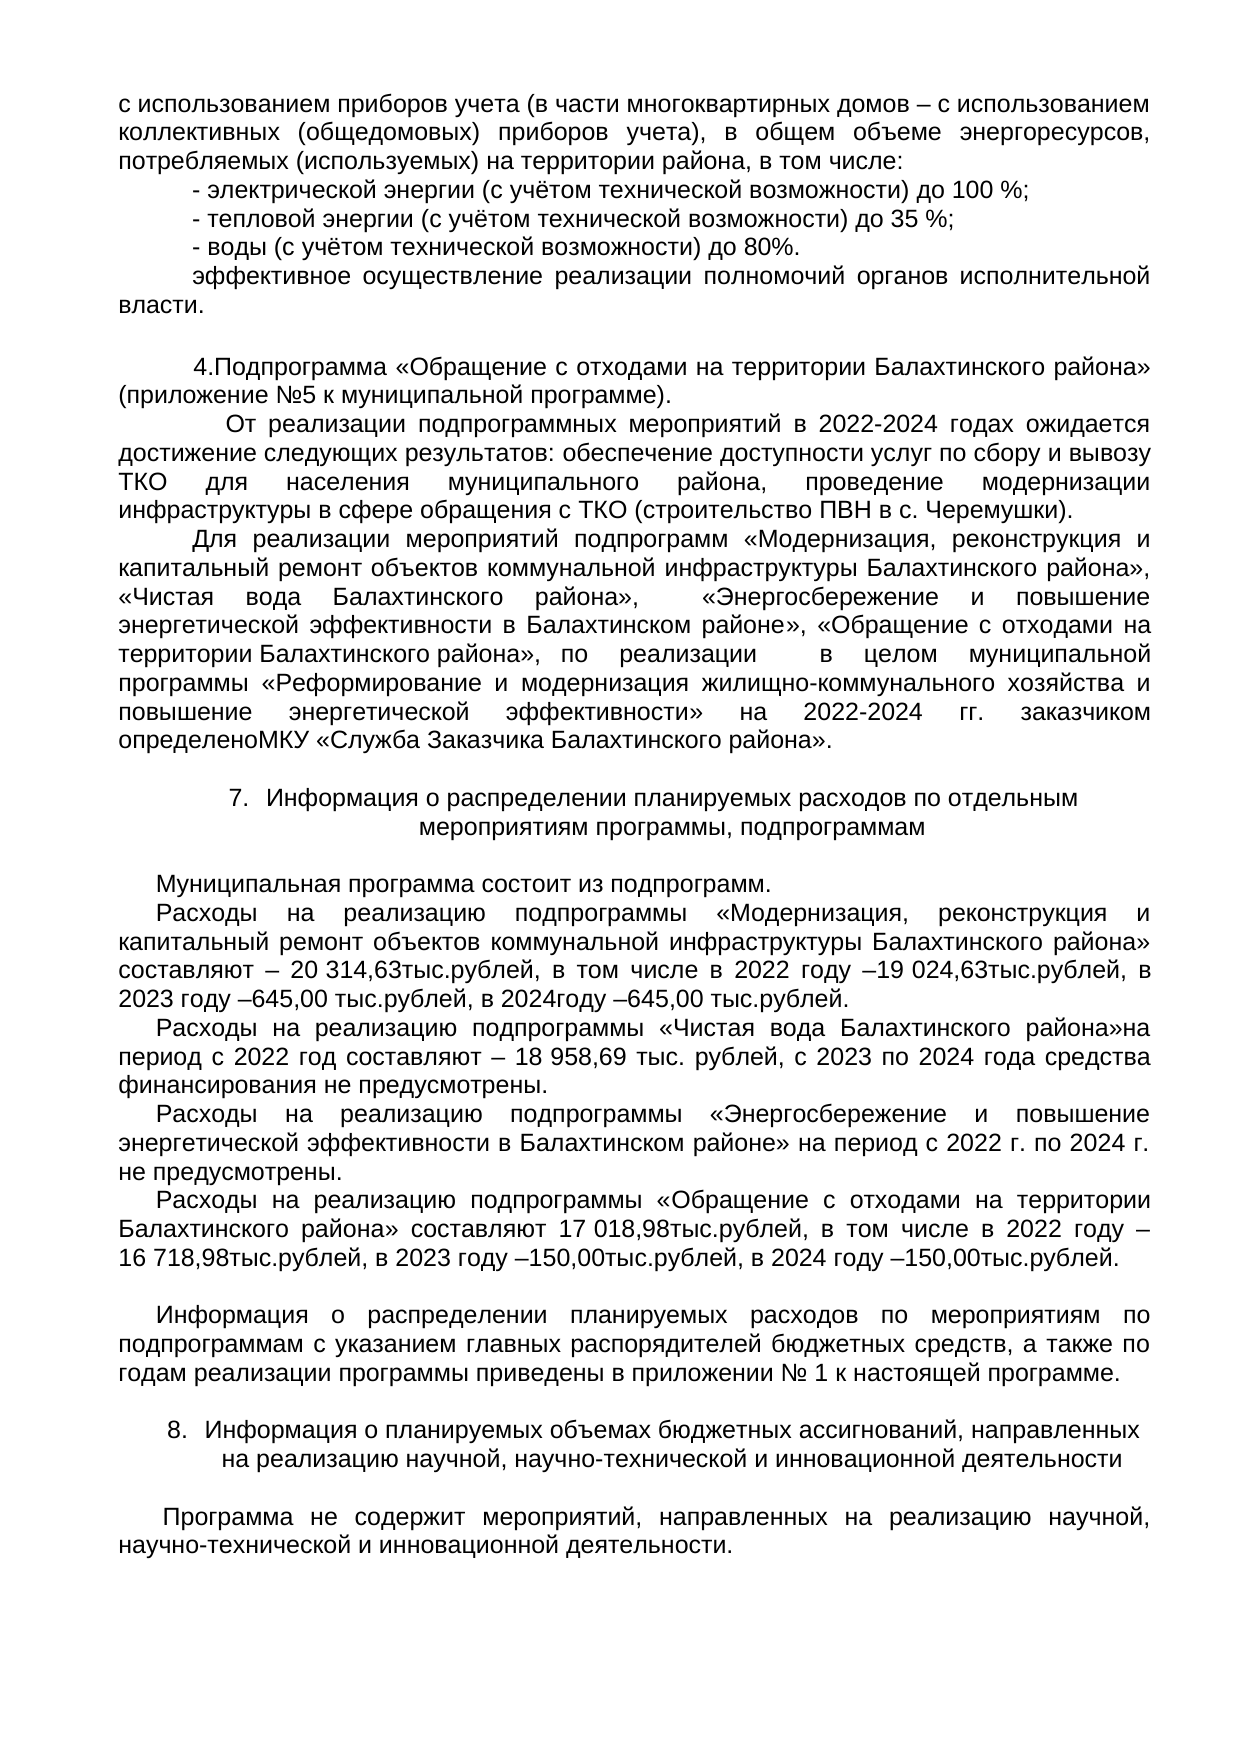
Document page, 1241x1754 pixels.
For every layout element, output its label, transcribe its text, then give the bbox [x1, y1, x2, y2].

text - электрической энергии (с учётом технической возможности) до 100 %; [118, 175, 1152, 204]
text Для реализации мероприятий подпрограмм «Модернизация, реконструкция и капитальный ремонт объектов коммунальной инфраструктуры Балахтинского района», «Чистая вода Балахтинского района», «Энергосбережение и повышение энергетической эффективности в Балахтинском районе», «Обращение с отходами на территории Балахтинского района», по реализации в целом муниципальной программы «Реформирование и модернизация жилищно-коммунального хозяйства и повышение энергетической эффективности» на 2022-2024 гг. заказчиком определеноМКУ «Служба Заказчика Балахтинского района». [118, 524, 1152, 754]
list Информация о планируемых объемах бюджетных ассигнований, направленных на реализацию научной, научно-технической и инновационной деятельности [156, 1415, 1152, 1473]
text - тепловой энергии (с учётом технической возможности) до 35 %; [118, 204, 1152, 232]
text 4.Подпрограмма «Обращение с отходами на территории Балахтинского района» (приложение №5 к муниципальной программе). [118, 352, 1152, 409]
text Расходы на реализацию подпрограммы «Модернизация, реконструкция и капитальный ремонт объектов коммунальной инфраструктуры Балахтинского района» составляют – 20 314,63тыс.рублей, в том числе в 2022 году –19 024,63тыс.рублей, в 2023 году –645,00 тыс.рублей, в 2024году –645,00 тыс.рублей. [118, 898, 1152, 1013]
text Расходы на реализацию подпрограммы «Обращение с отходами на территории Балахтинского района» составляют 17 018,98тыс.рублей, в том числе в 2022 году – 16 718,98тыс.рублей, в 2023 году –150,00тыс.рублей, в 2024 году –150,00тыс.рублей. [118, 1185, 1152, 1272]
text Расходы на реализацию подпрограммы «Чистая вода Балахтинского района»на период с 2022 год составляют – 18 958,69 тыс. рублей, с 2023 по 2024 года средства финансирования не предусмотрены. [118, 1013, 1152, 1099]
text От реализации подпрограммных мероприятий в 2022-2024 годах ожидается достижение следующих результатов: обеспечение доступности услуг по сбору и вывозу ТКО для населения муниципального района, проведение модернизации инфраструктуры в сфере обращения с ТКО (строительство ПВН в с. Черемушки). [118, 409, 1152, 524]
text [118, 89, 1152, 175]
text Муниципальная программа состоит из подпрограмм. [118, 869, 1152, 898]
list Информация о распределении планируемых расходов по отдельным мероприятиям программы, подпрограммам [156, 783, 1152, 840]
text Программа не содержит мероприятий, направленных на реализацию научной, научно-технической и инновационной деятельности. [118, 1502, 1152, 1559]
text Информация о распределении планируемых расходов по мероприятиям по подпрограммам с указанием главных распорядителей бюджетных средств, а также по годам реализации программы приведены в приложении № 1 к настоящей программе. [118, 1300, 1152, 1387]
text - воды (с учётом технической возможности) до 80%. [118, 232, 1152, 261]
text Расходы на реализацию подпрограммы «Энергосбережение и повышение энергетической эффективности в Балахтинском районе» на период с 2022 г. по 2024 г. не предусмотрены. [118, 1099, 1152, 1185]
text эффективное осуществление реализации полномочий органов исполнительной власти. [118, 261, 1152, 319]
